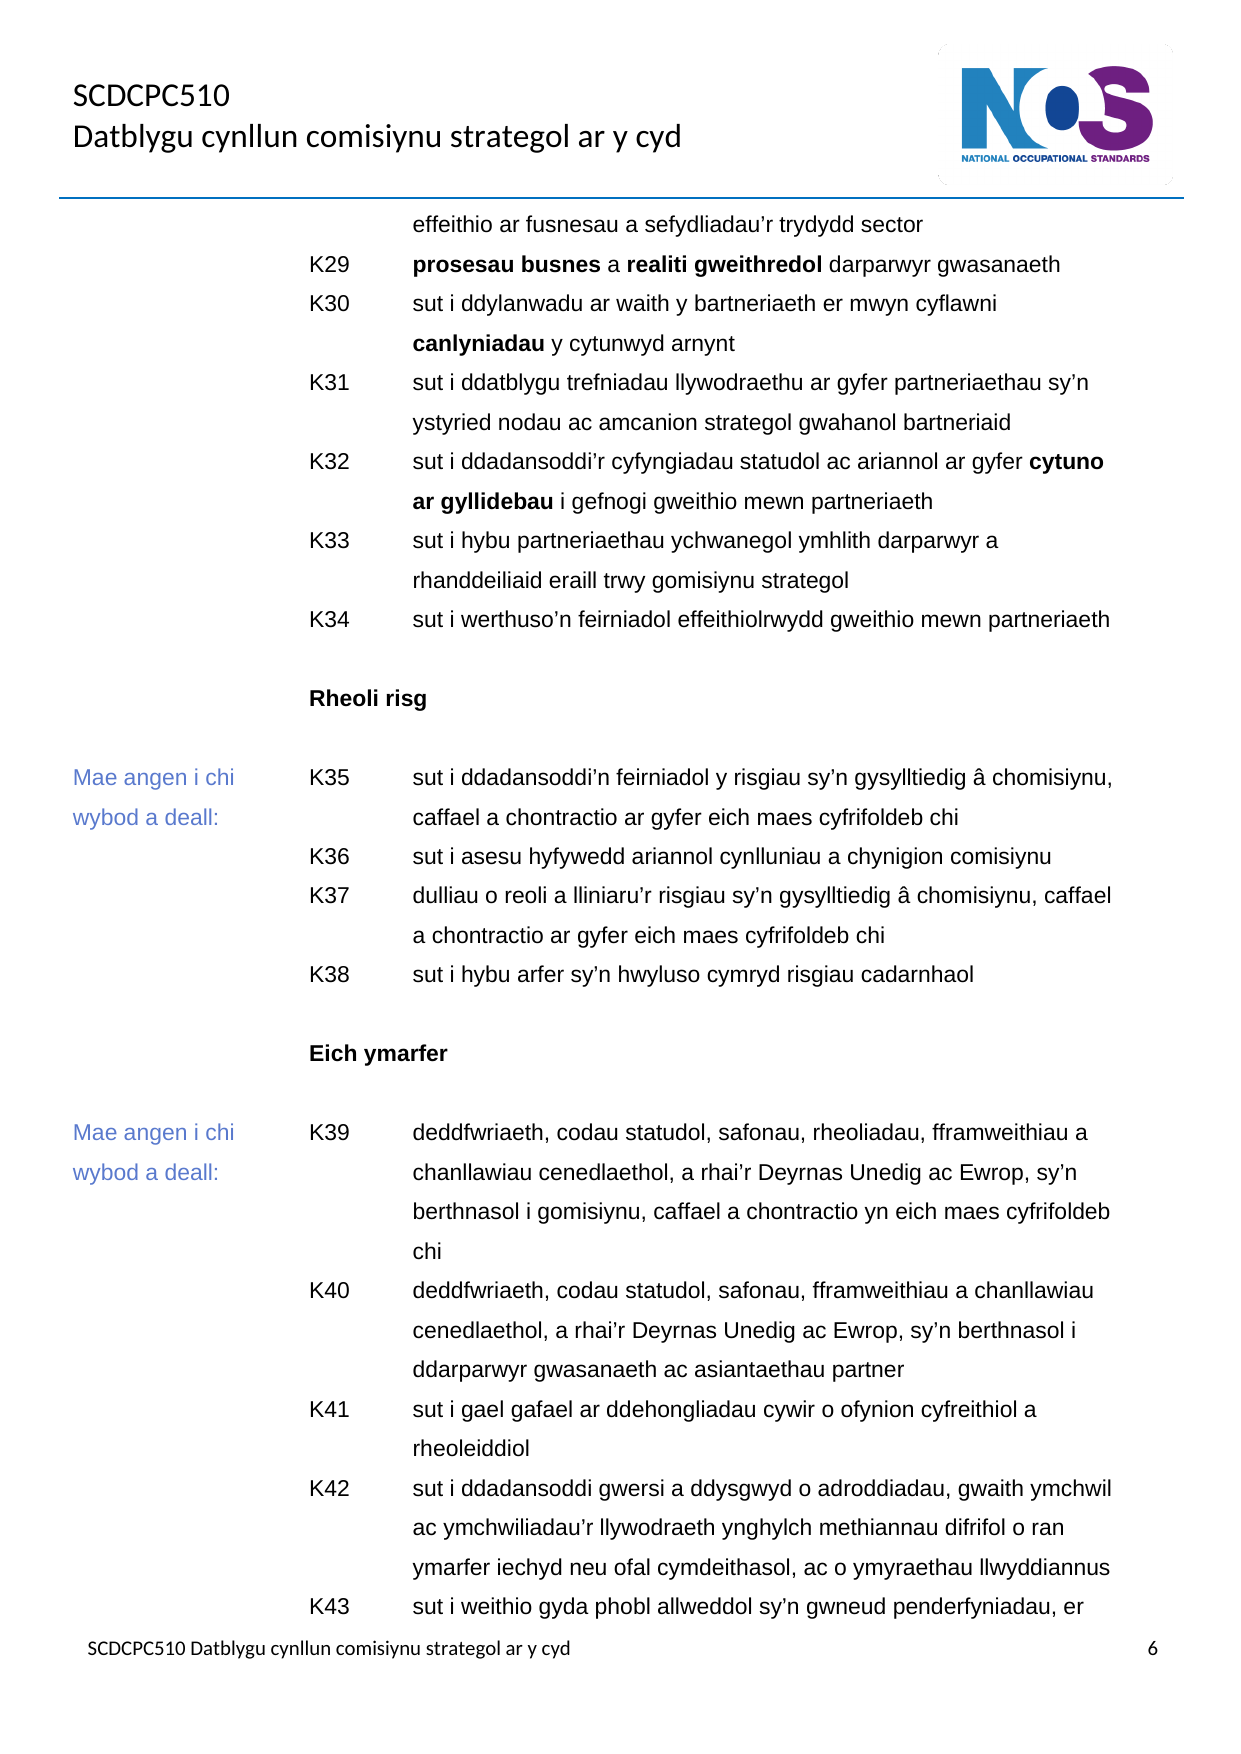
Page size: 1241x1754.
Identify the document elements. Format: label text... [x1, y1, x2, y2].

picture [938, 44, 1173, 185]
